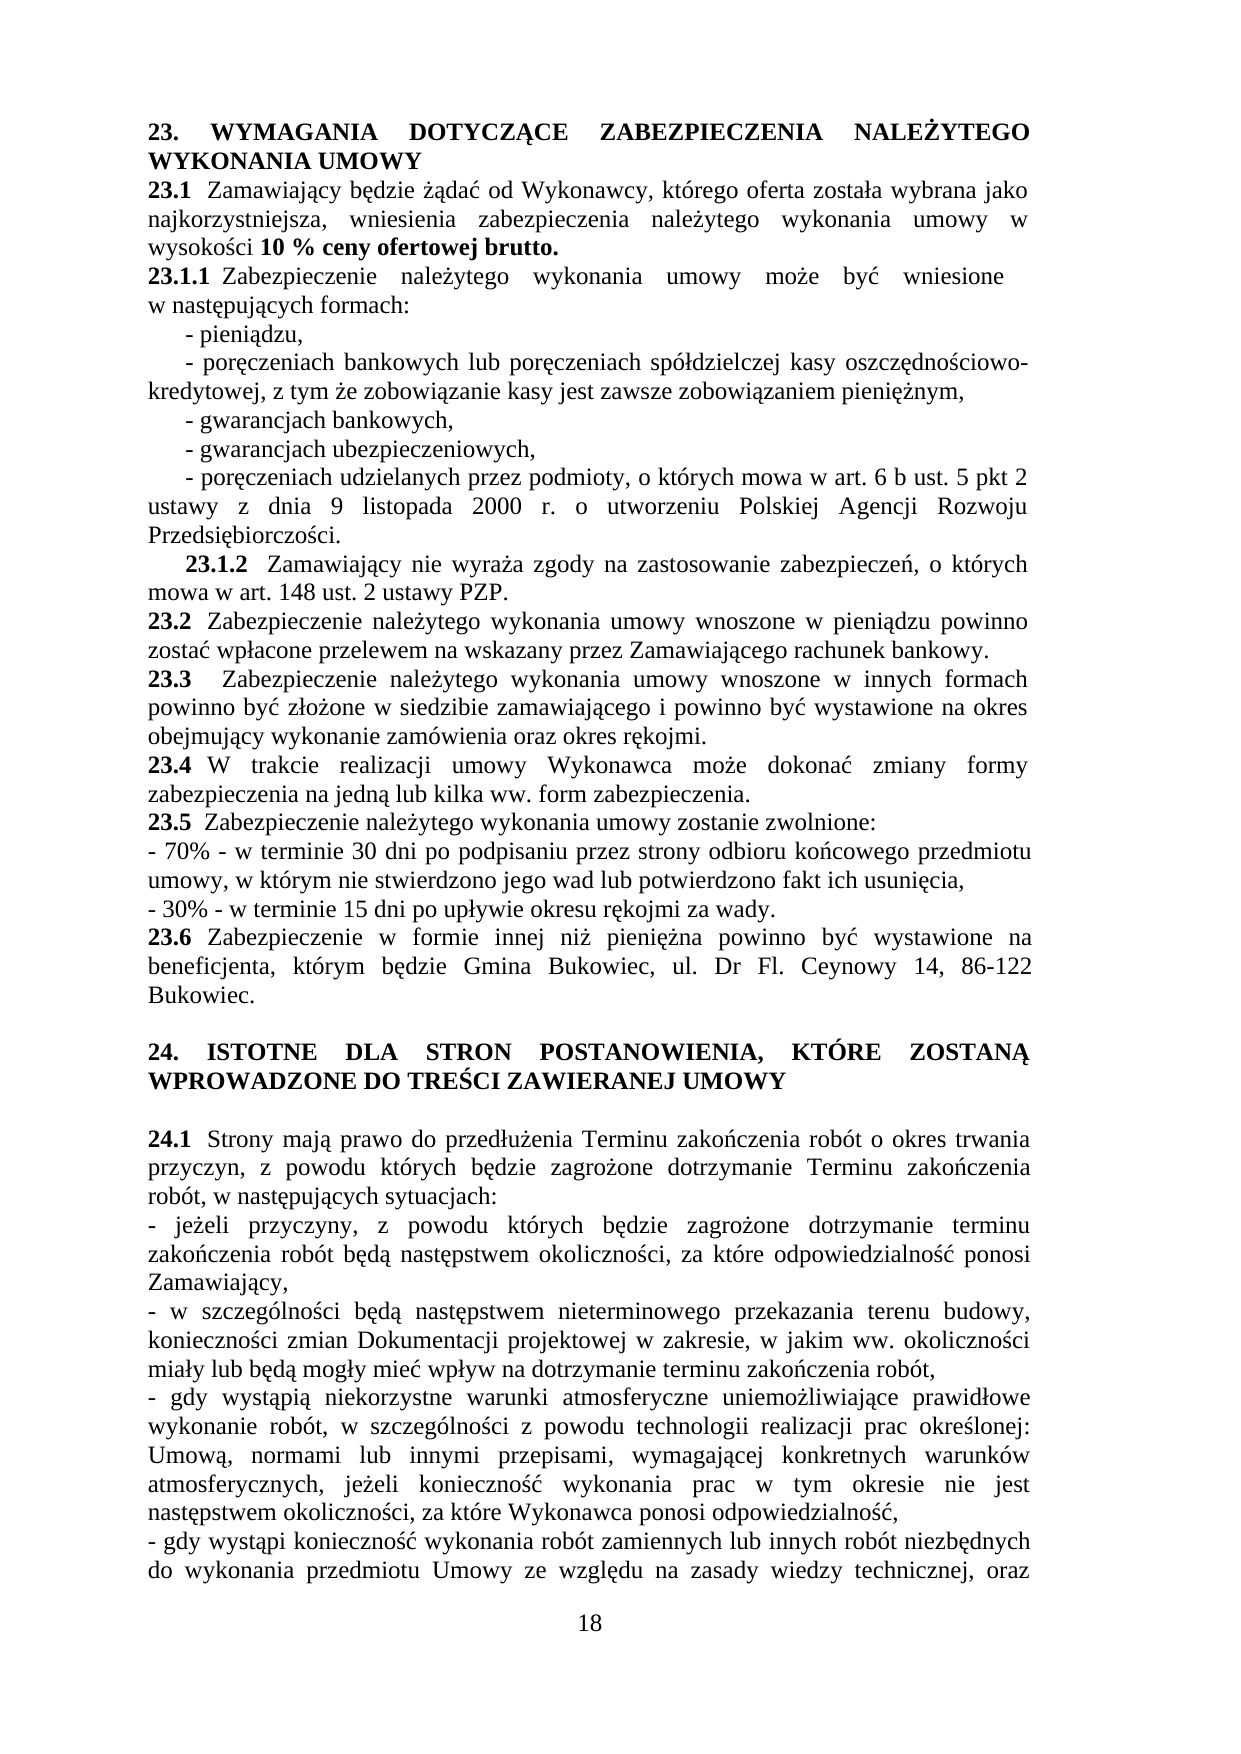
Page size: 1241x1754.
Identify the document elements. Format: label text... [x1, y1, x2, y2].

list - gwarancjach ubezpieczeniowych, [148, 434, 1029, 462]
list - poręczeniach udzielanych przez podmioty, o których mowa w art. 6 b ust. 5 pkt 2 ustawy z dnia 9 listopada 2000 r. o utworzeniu Polskiej Agencji Rozwoju Przedsiębiorczości. [148, 462, 1029, 549]
list Zabezpieczenie należytego wykonania umowy może być wniesione w następujących formach: [148, 261, 1029, 319]
list Zabezpieczenie należytego wykonania umowy wnoszone w pieniądzu powinno zostać wpłacone przelewem na wskazany przez Zamawiającego rachunek bankowy. [148, 606, 1029, 664]
text 23.6 Zabezpieczenie w formie innej niż pieniężna powinno być wystawione na beneficjenta, którym będzie Gmina Bukowiec, ul. Dr Fl. Ceynowy 14, 86-122 Bukowiec. [148, 922, 1033, 1009]
list Zabezpieczenie należytego wykonania umowy zostanie zwolnione: [148, 807, 1029, 836]
text - 30% - w terminie 15 dni po upływie okresu rękojmi za wady. [148, 894, 1033, 922]
text 23. WYMAGANIA DOTYCZĄCE ZABEZPIECZENIA NALEŻYTEGO WYKONANIA UMOWY [148, 117, 1031, 175]
list 23.1.2 Zamawiający nie wyraża zgody na zastosowanie zabezpieczeń, o których mowa w art. 148 ust. 2 ustawy PZP. [148, 549, 1029, 606]
list Zamawiający będzie żądać od Wykonawcy, którego oferta została wybrana jako najkorzystniejsza, wniesienia zabezpieczenia należytego wykonania umowy w wysokości 10 % ceny ofertowej brutto. [148, 175, 1029, 261]
list Strony mają prawo do przedłużenia Terminu zakończenia robót o okres trwania przyczyn, z powodu których będzie zagrożone dotrzymanie Terminu zakończenia robót, w następujących sytuacjach: [148, 1124, 1031, 1210]
list - poręczeniach bankowych lub poręczeniach spółdzielczej kasy oszczędnościowo- kredytowej, z tym że zobowiązanie kasy jest zawsze zobowiązaniem pieniężnym, [148, 347, 1029, 405]
text - 70% - w terminie 30 dni po podpisaniu przez strony odbioru końcowego przedmiotu umowy, w którym nie stwierdzono jego wad lub potwierdzono fakt ich usunięcia, [148, 836, 1033, 894]
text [148, 1526, 1031, 1584]
text - w szczególności będą następstwem nieterminowego przekazania terenu budowy, konieczności zmian Dokumentacji projektowej w zakresie, w jakim ww. okoliczności miały lub będą mogły mieć wpływ na dotrzymanie terminu zakończenia robót, [148, 1296, 1031, 1382]
list - gwarancjach bankowych, [148, 405, 1029, 434]
text - jeżeli przyczyny, z powodu których będzie zagrożone dotrzymanie terminu zakończenia robót będą następstwem okoliczności, za które odpowiedzialność ponosi Zamawiający, [148, 1210, 1031, 1296]
list W trakcie realizacji umowy Wykonawca może dokonać zmiany formy zabezpieczenia na jedną lub kilka ww. form zabezpieczenia. [148, 750, 1029, 807]
text - gdy wystąpią niekorzystne warunki atmosferyczne uniemożliwiające prawidłowe wykonanie robót, w szczególności z powodu technologii realizacji prac określonej: Umową, normami lub innymi przepisami, wymagającej konkretnych warunków atmosferycznych, jeżeli konieczność wykonania prac w tym okresie nie jest następstwem okoliczności, za które Wykonawca ponosi odpowiedzialność, [148, 1382, 1031, 1526]
list - pieniądzu, [148, 319, 1029, 347]
text 24. ISTOTNE DLA STRON POSTANOWIENIA, KTÓRE ZOSTANĄ WPROWADZONE DO TREŚCI ZAWIERANEJ UMOWY [148, 1037, 1031, 1095]
list Zabezpieczenie należytego wykonania umowy wnoszone w innych formach powinno być złożone w siedzibie zamawiającego i powinno być wystawione na okres obejmujący wykonanie zamówienia oraz okres rękojmi. [148, 664, 1029, 750]
